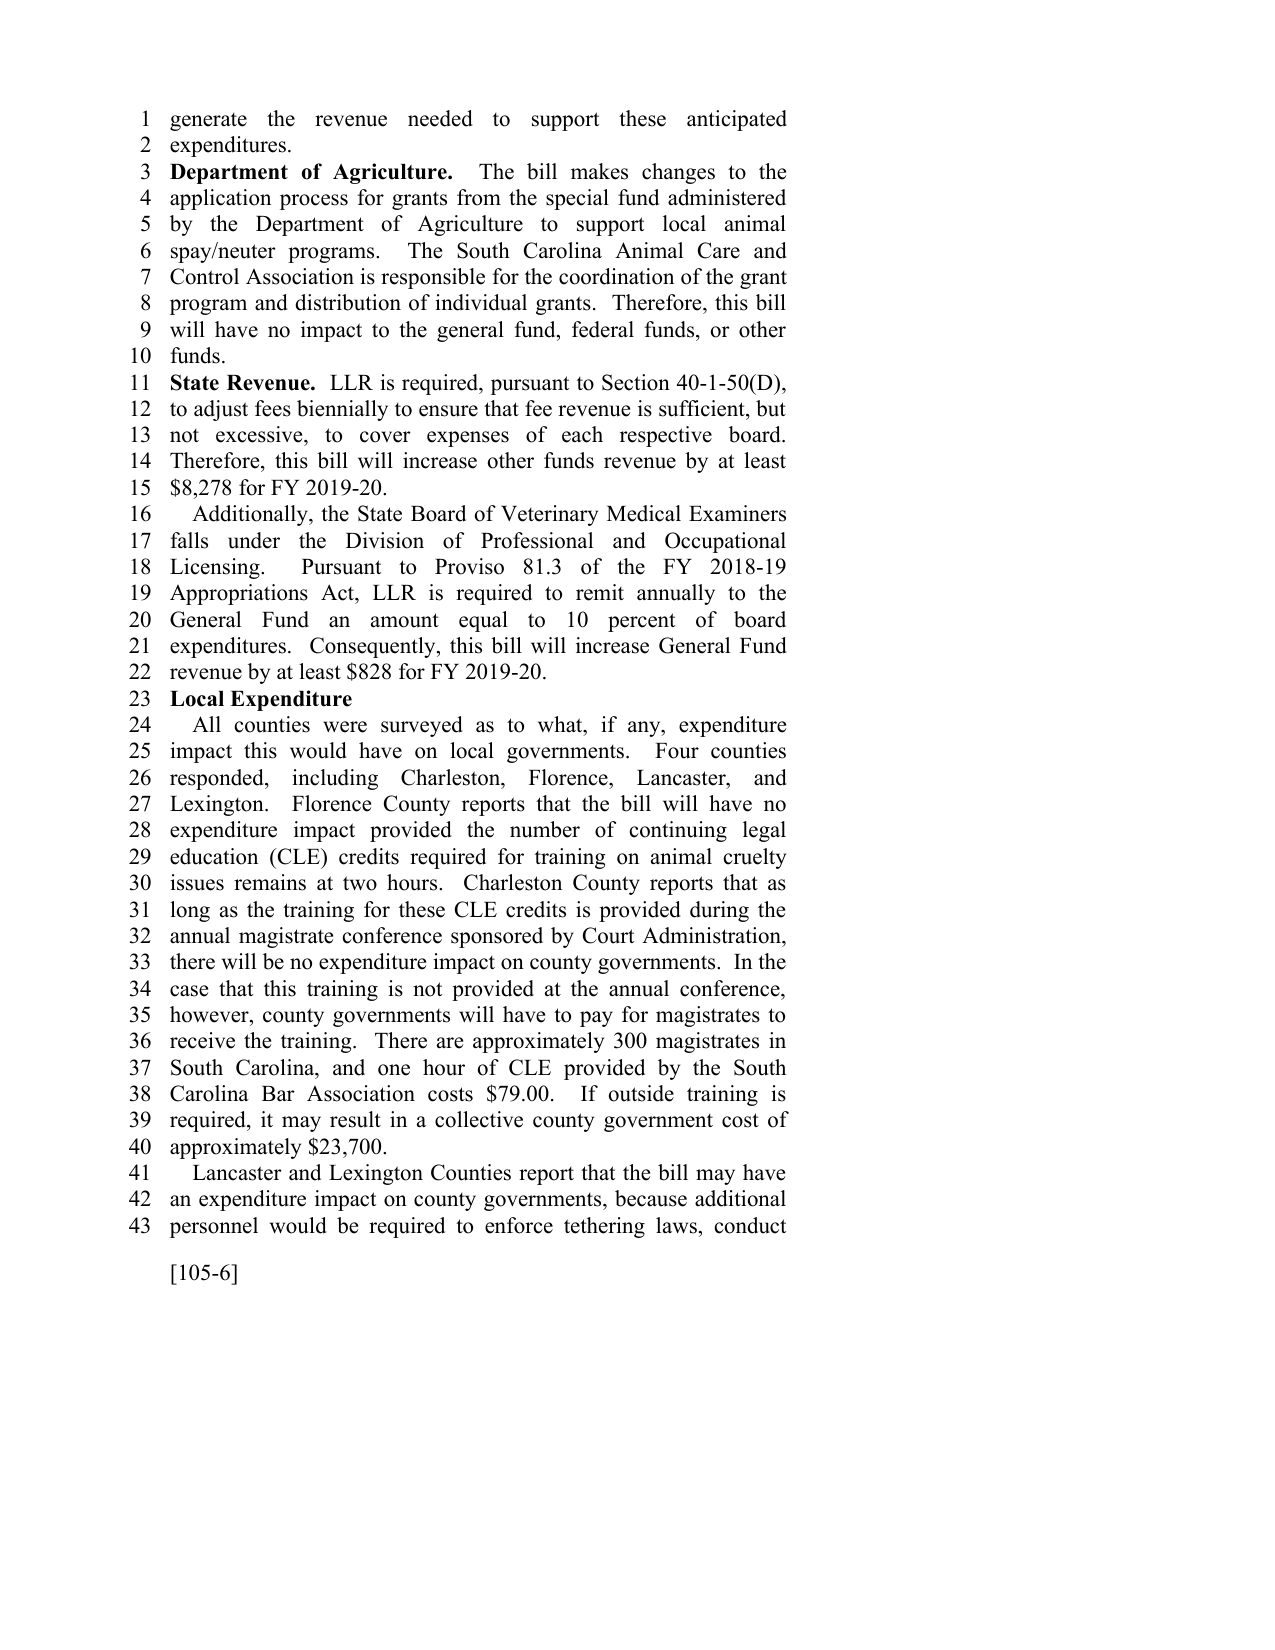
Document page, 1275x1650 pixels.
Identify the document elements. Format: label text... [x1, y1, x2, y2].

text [169, 105, 787, 158]
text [169, 1159, 787, 1238]
text Department of Agriculture. The bill makes changes to the application process for grants from the special fund administered by the Department of Agriculture to support local animal spay/neuter programs. The South Carolina Animal Care and Control Association is responsible for the coordination of the grant program and distribution of individual grants. Therefore, this bill will have no impact to the general fund, federal funds, or other funds. [169, 158, 787, 368]
text Local Expenditure [169, 685, 787, 711]
text Additionally, the State Board of Veterinary Medical Examiners falls under the Division of Professional and Occupational Licensing. Pursuant to Proviso 81.3 of the FY 2018-19 Appropriations Act, LLR is required to remit annually to the General Fund an amount equal to 10 percent of board expenditures. Consequently, this bill will increase General Fund revenue by at least $828 for FY 2019-20. [169, 500, 787, 685]
text All counties were surveyed as to what, if any, expenditure impact this would have on local governments. Four counties responded, including Charleston, Florence, Lancaster, and Lexington. Florence County reports that the bill will have no expenditure impact provided the number of continuing legal education (CLE) credits required for training on animal cruelty issues remains at two hours. Charleston County reports that as long as the training for these CLE credits is provided during the annual magistrate conference sponsored by Court Administration, there will be no expenditure impact on county governments. In the case that this training is not provided at the annual conference, however, county governments will have to pay for magistrates to receive the training. There are approximately 300 magistrates in South Carolina, and one hour of CLE provided by the South Carolina Bar Association costs $79.00. If outside training is required, it may result in a collective county government cost of approximately $23,700. [169, 711, 787, 1159]
text State Revenue. LLR is required, pursuant to Section 40-1-50(D), to adjust fees biennially to ensure that fee revenue is sufficient, but not excessive, to cover expenses of each respective board. Therefore, this bill will increase other funds revenue by at least $8,278 for FY 2019-20. [169, 368, 787, 500]
